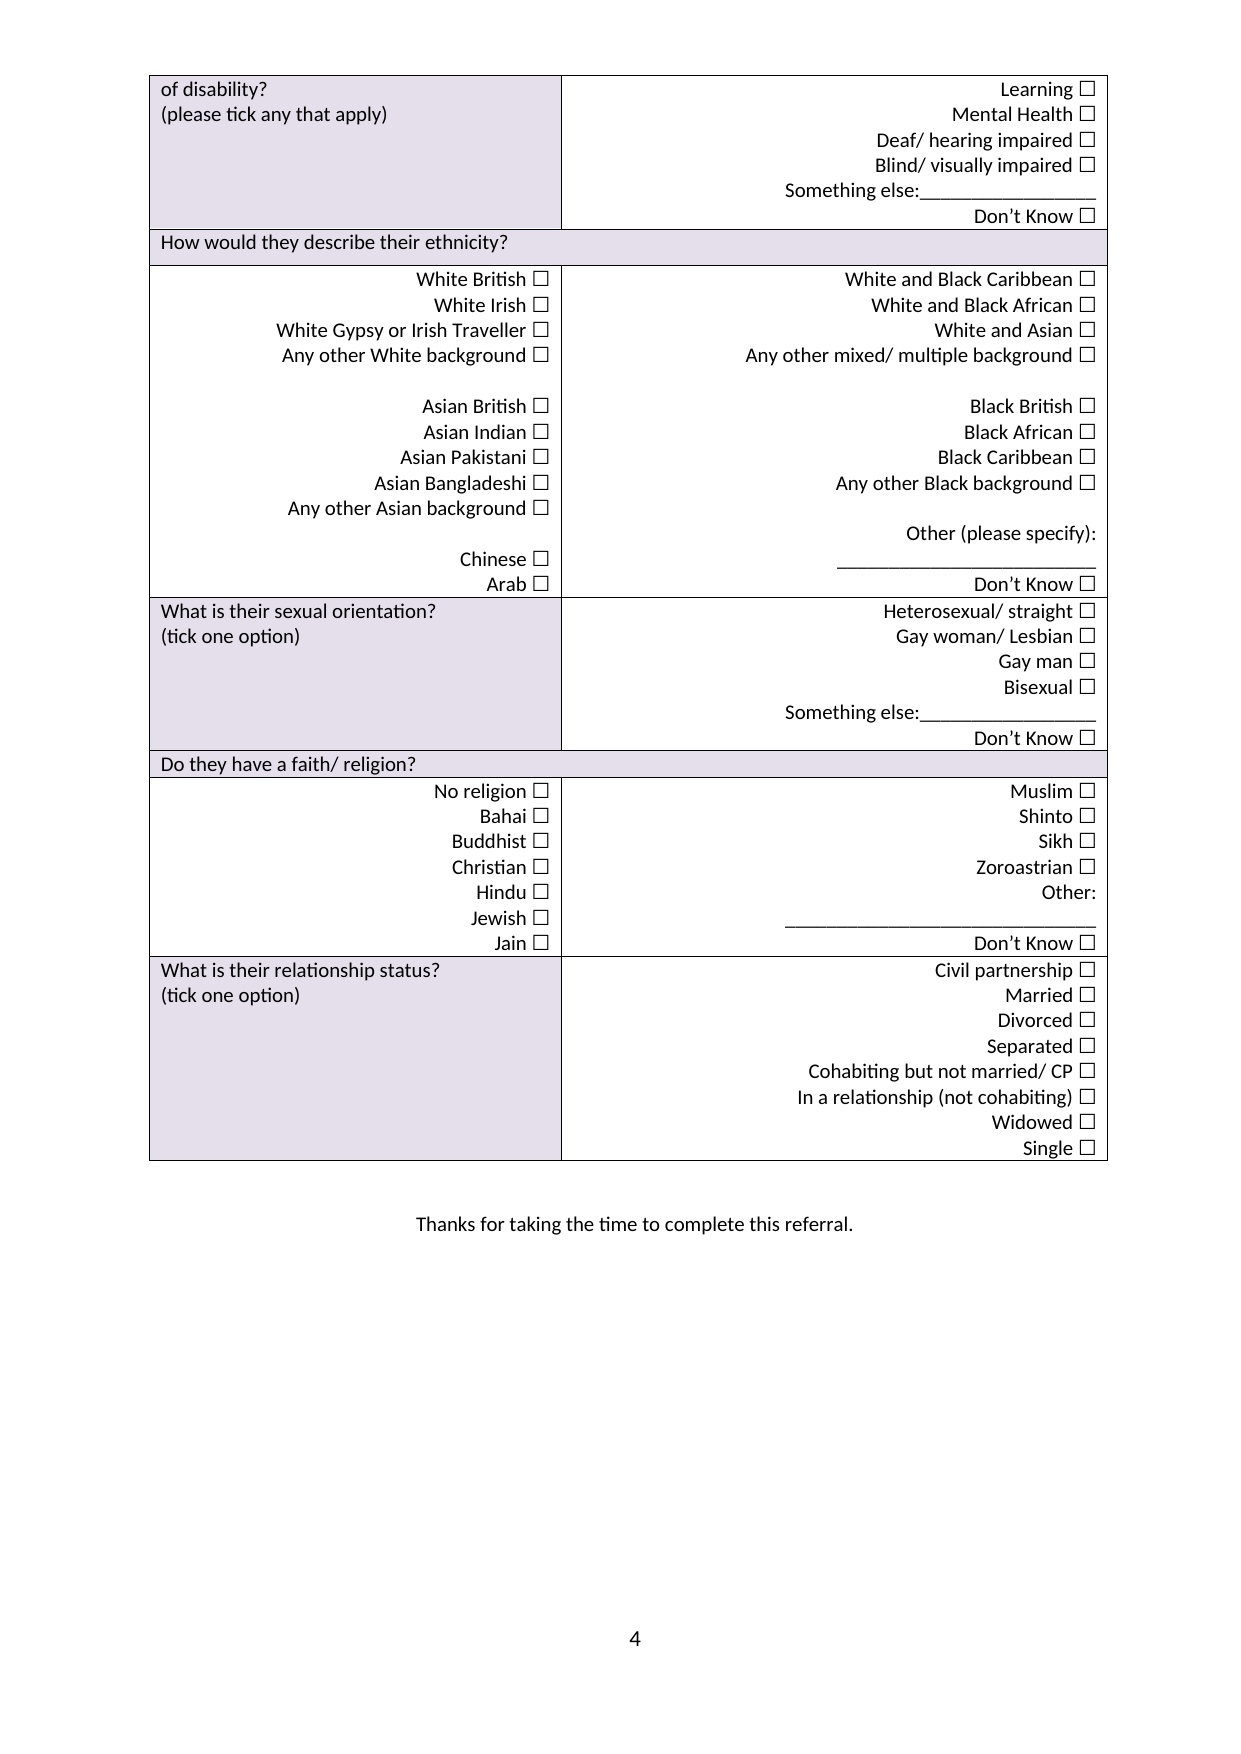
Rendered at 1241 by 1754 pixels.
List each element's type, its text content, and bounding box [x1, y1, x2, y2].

table_cell What is their sexual orientation? (tick one option) [150, 598, 561, 750]
table_cell No religion Bahai Buddhist Christian Hindu Jewish Jain [150, 778, 561, 956]
table_cell Heterosexual/ straight Gay woman/ Lesbian Gay man Bisexual Something else:_________________ Don’t Know [562, 598, 1107, 750]
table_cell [150, 76, 561, 228]
table_cell Muslim Shinto Sikh Zoroastrian Other: ______________________________ Don’t Know [562, 778, 1107, 956]
text Thanks for taking the time to complete this referral. [148, 1211, 1122, 1237]
table_cell What is their relationship status? (tick one option) [150, 957, 561, 1160]
table_cell How would they describe their ethnicity? [150, 230, 1107, 265]
table_cell White British White Irish White Gypsy or Irish Traveller Any other White background Asian British Asian Indian Asian Pakistani Asian Bangladeshi Any other Asian background Chinese Arab [150, 266, 561, 597]
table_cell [562, 76, 1107, 228]
table_cell White and Black Caribbean White and Black African White and Asian Any other mixed/ multiple background Black British Black African Black Caribbean Any other Black background Other (please specify): _________________________ Don’t Know [562, 266, 1107, 597]
table_cell Do they have a faith/ religion? [150, 751, 1107, 777]
table_cell Civil partnership Married Divorced Separated Cohabiting but not married/ CP In a relationship (not cohabiting) Widowed Single [562, 957, 1107, 1160]
